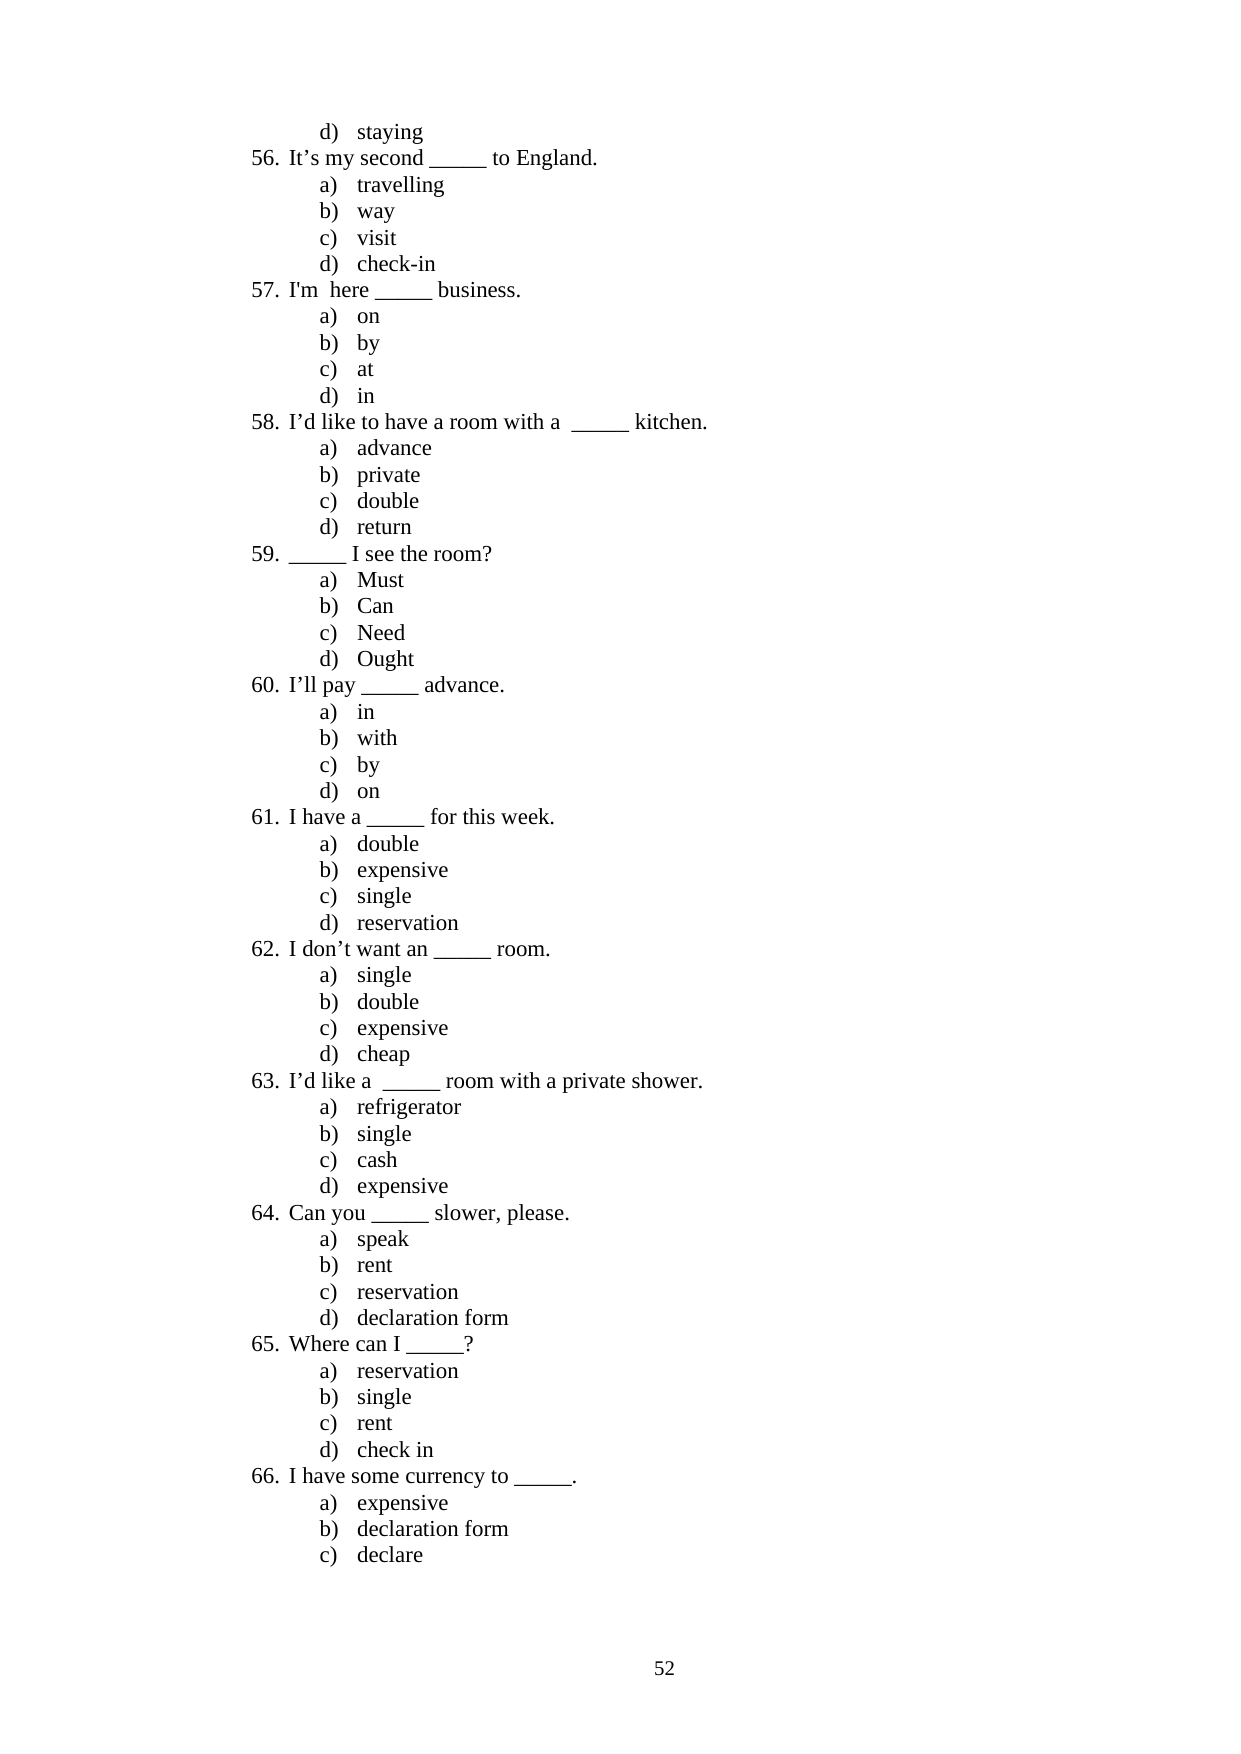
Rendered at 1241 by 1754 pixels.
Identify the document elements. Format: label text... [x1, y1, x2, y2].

list refrigerator [319, 1093, 1122, 1119]
list expensive [319, 1014, 1122, 1041]
list on [319, 303, 1122, 329]
list in [319, 698, 1122, 724]
list single [319, 961, 1122, 988]
list double [319, 830, 1122, 856]
list with [319, 724, 1122, 751]
list I have a _____ for this week. [251, 803, 1122, 830]
list Can [319, 592, 1122, 619]
list Need [319, 619, 1122, 645]
list expensive [319, 856, 1122, 882]
list Must [319, 566, 1122, 592]
list by [319, 751, 1122, 777]
list travelling [319, 171, 1122, 197]
list at [319, 355, 1122, 382]
list speak [319, 1225, 1122, 1251]
list expensive [319, 1488, 1122, 1515]
list Where can I _____? [251, 1330, 1122, 1357]
list double [319, 487, 1122, 513]
list reservation [319, 909, 1122, 935]
list single [319, 882, 1122, 909]
list I’ll pay _____ advance. [251, 672, 1122, 698]
list Can you _____ slower, please. [251, 1199, 1122, 1225]
list return [319, 513, 1122, 540]
list advance [319, 434, 1122, 461]
list staying [319, 118, 1122, 144]
list reservation [319, 1278, 1122, 1304]
list It’s my second _____ to England. [251, 144, 1122, 171]
list single [319, 1383, 1122, 1409]
list by [319, 329, 1122, 355]
list rent [319, 1409, 1122, 1436]
list declaration form [319, 1515, 1122, 1541]
list I don’t want an _____ room. [251, 935, 1122, 961]
list check-in [319, 250, 1122, 276]
list expensive [319, 1172, 1122, 1199]
list rent [319, 1251, 1122, 1278]
list cash [319, 1146, 1122, 1172]
list private [319, 461, 1122, 487]
list single [319, 1119, 1122, 1146]
list in [319, 382, 1122, 408]
list on [319, 777, 1122, 803]
list double [319, 988, 1122, 1014]
list I’d like a _____ room with a private shower. [251, 1067, 1122, 1093]
list I'm here _____ business. [251, 276, 1122, 303]
list check in [319, 1436, 1122, 1462]
list I have some currency to _____. [251, 1462, 1122, 1488]
list declare [319, 1541, 1122, 1568]
list declaration form [319, 1304, 1122, 1330]
list _____ I see the room? [251, 540, 1122, 566]
list reservation [319, 1357, 1122, 1383]
list visit [319, 223, 1122, 250]
list cheap [319, 1041, 1122, 1067]
list Ought [319, 645, 1122, 672]
list way [319, 197, 1122, 223]
list I’d like to have a room with a _____ kitchen. [251, 408, 1122, 434]
